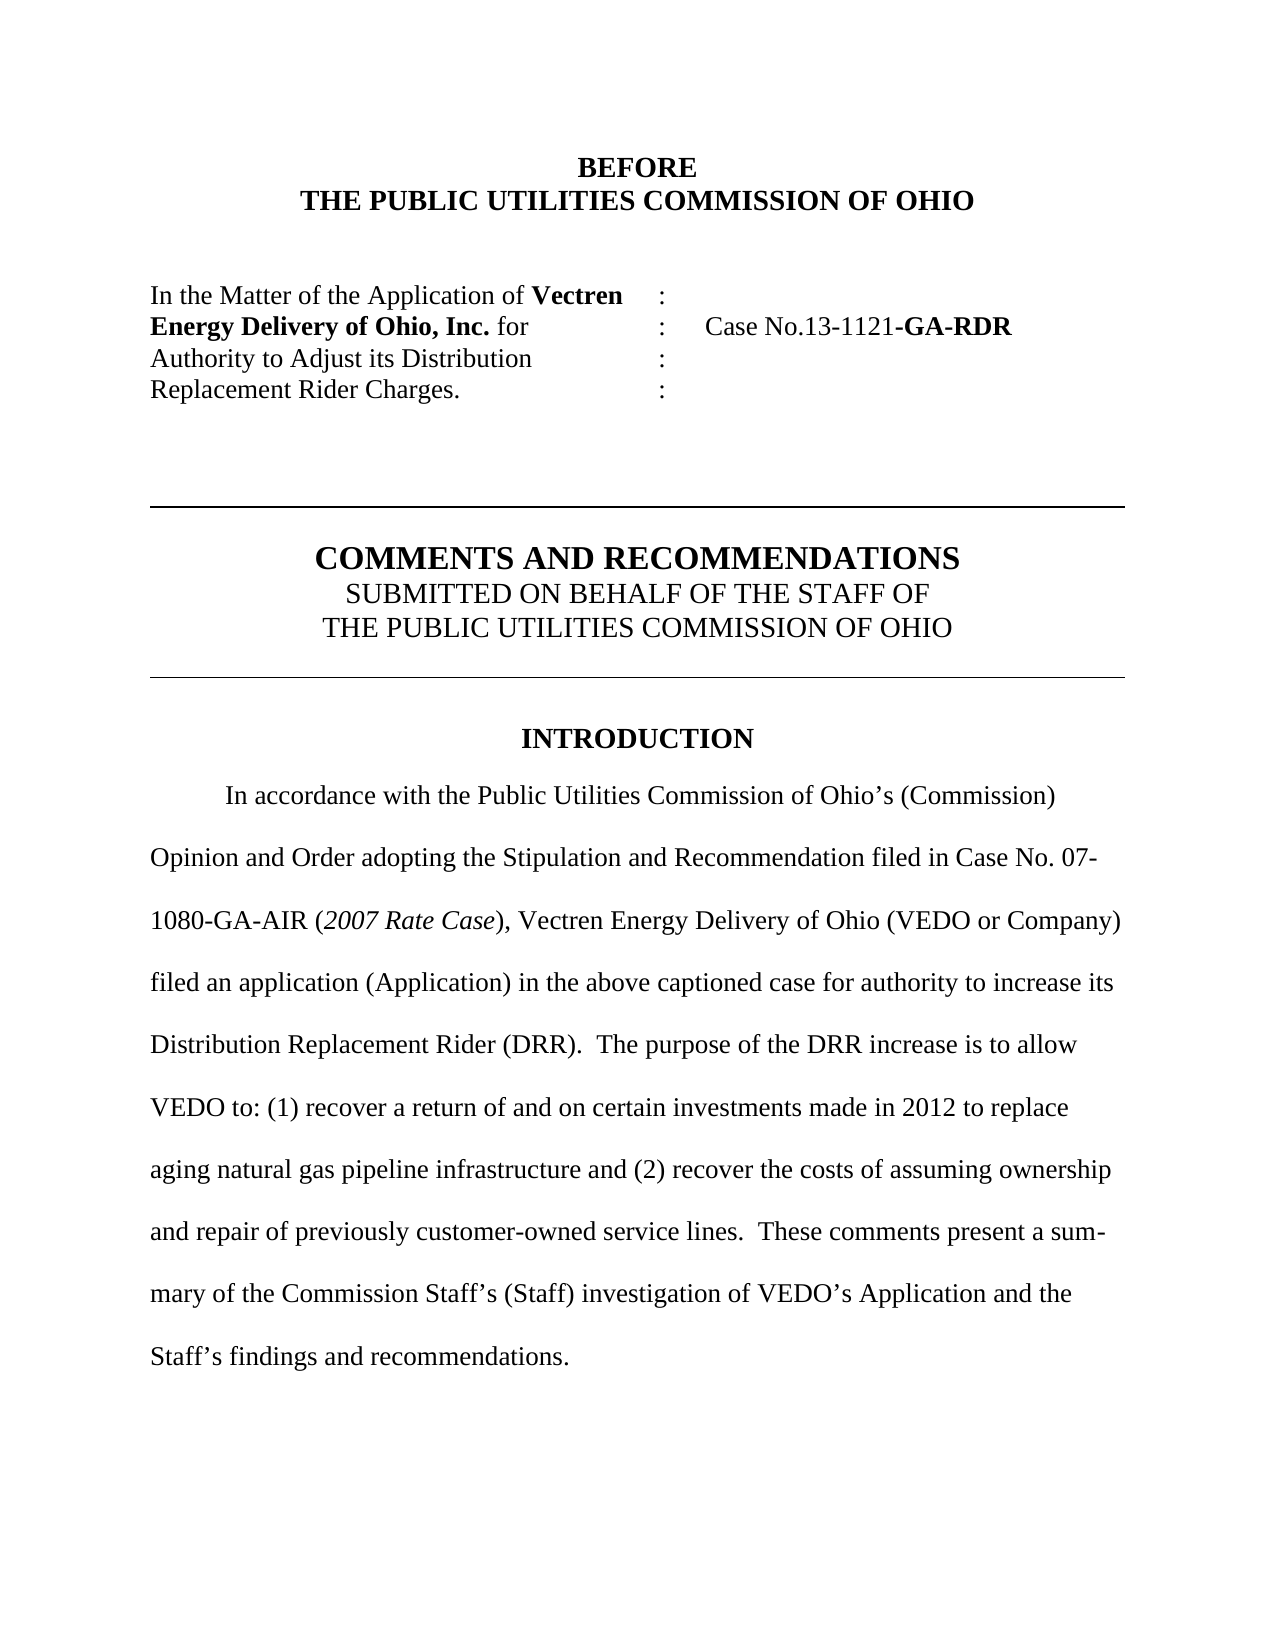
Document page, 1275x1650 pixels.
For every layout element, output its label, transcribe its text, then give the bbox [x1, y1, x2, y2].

table_header : : : : [647, 279, 694, 473]
table_header In the Matter of the Application of Vectren Energy Delivery of Ohio, Inc. for Authority to Adjust its Distribution Replacement Rider Charges. [139, 279, 647, 473]
text SUBMITTED ON BEHALF OF THE STAFF OF [150, 576, 1125, 610]
text THE PUBLIC UTILITIES COMMISSION OF OHIO [150, 183, 1125, 217]
title COMMENTS AND RECOMMENDATIONS [150, 538, 1125, 576]
table_header Case No.13-1121-GA-RDR [694, 279, 1136, 473]
text In accordance with the Public Utilities Commission of Ohio’s (Commission) Opinion and Order adopting the Stipulation and Recommendation filed in Case No. 07-1080-GA-AIR (2007 Rate Case), Vectren Energy Delivery of Ohio (VEDO or Company) filed an application (Application) in the above captioned case for authority to increase its Distribution Replacement Rider (DRR). The purpose of the DRR increase is to allow VEDO to: (1) recover a return of and on certain investments made in 2012 to replace aging natural gas pipeline infrastructure and (2) recover the costs of assuming ownership and repair of previously customer-owned service lines. These comments present a summary of the Commission Staff’s (Staff) investigation of VEDO’s Application and the Staff’s findings and recommendations. [150, 779, 1125, 1371]
subtitle INTRODUCTION [150, 721, 1125, 754]
text BEFORE [150, 150, 1125, 183]
text THE PUBLIC UTILITIES COMMISSION OF OHIO [150, 610, 1125, 643]
